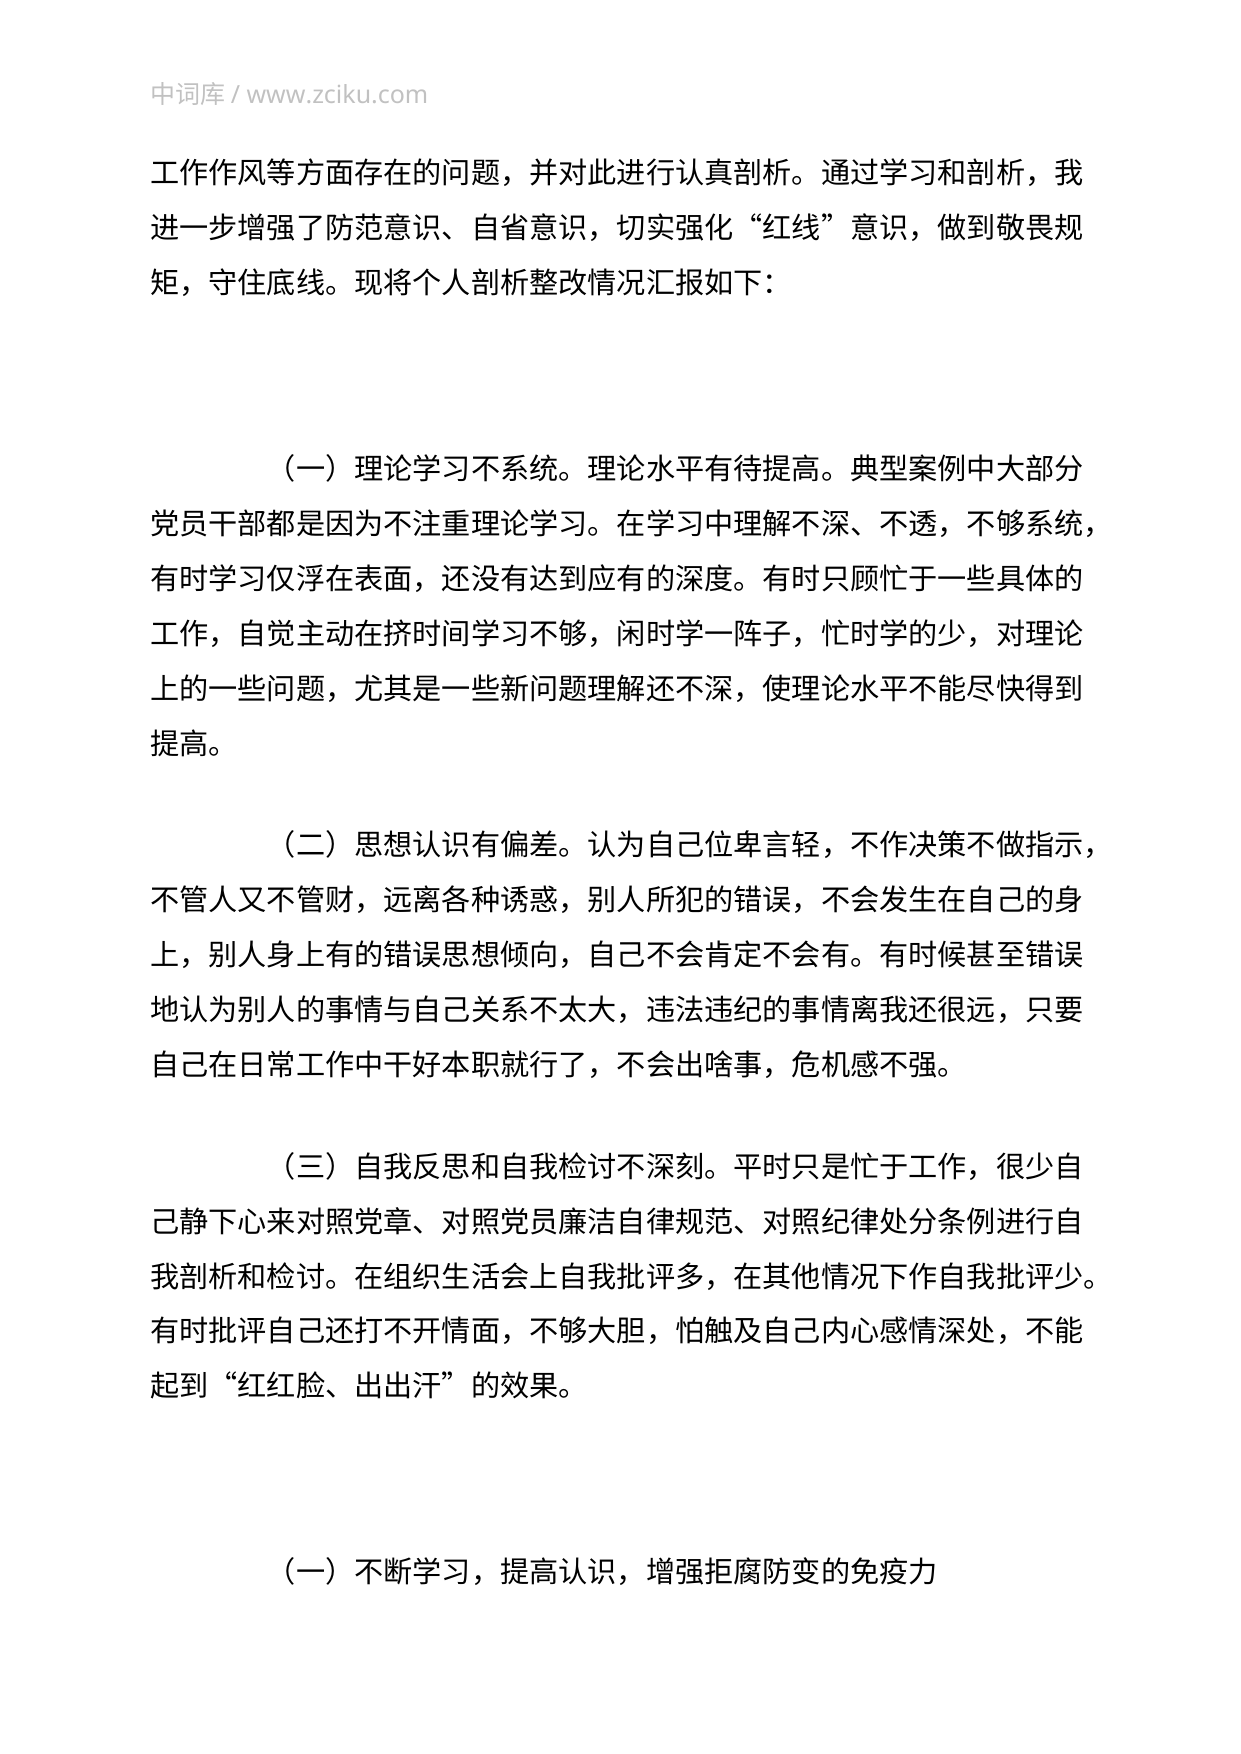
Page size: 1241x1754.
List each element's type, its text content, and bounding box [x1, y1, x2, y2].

text （二）思想认识有偏差。认为自己位卑言轻，不作决策不做指示，不管人又不管财，远离各种诱惑，别人所犯的错误，不会发生在自己的身上，别人身上有的错误思想倾向，自己不会肯定不会有。有时候甚至错误地认为别人的事情与自己关系不太大，违法违纪的事情离我还很远，只要自己在日常工作中干好本职就行了，不会出啥事，危机感不强。 [150, 822, 1090, 1084]
text （一）不断学习，提高认识，增强拒腐防变的免疫力 [150, 1549, 1090, 1591]
text （一）理论学习不系统。理论水平有待提高。典型案例中大部分党员干部都是因为不注重理论学习。在学习中理解不深、不透，不够系统，有时学习仅浮在表面，还没有达到应有的深度。有时只顾忙于一些具体的工作，自觉主动在挤时间学习不够，闲时学一阵子，忙时学的少，对理论上的一些问题，尤其是一些新问题理解还不深，使理论水平不能尽快得到提高。 [150, 446, 1090, 762]
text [150, 150, 1090, 302]
text （三）自我反思和自我检讨不深刻。平时只是忙于工作，很少自己静下心来对照党章、对照党员廉洁自律规范、对照纪律处分条例进行自我剖析和检讨。在组织生活会上自我批评多，在其他情况下作自我批评少。有时批评自己还打不开情面，不够大胆，怕触及自己内心感情深处，不能起到“红红脸、出出汗”的效果。 [150, 1143, 1090, 1405]
